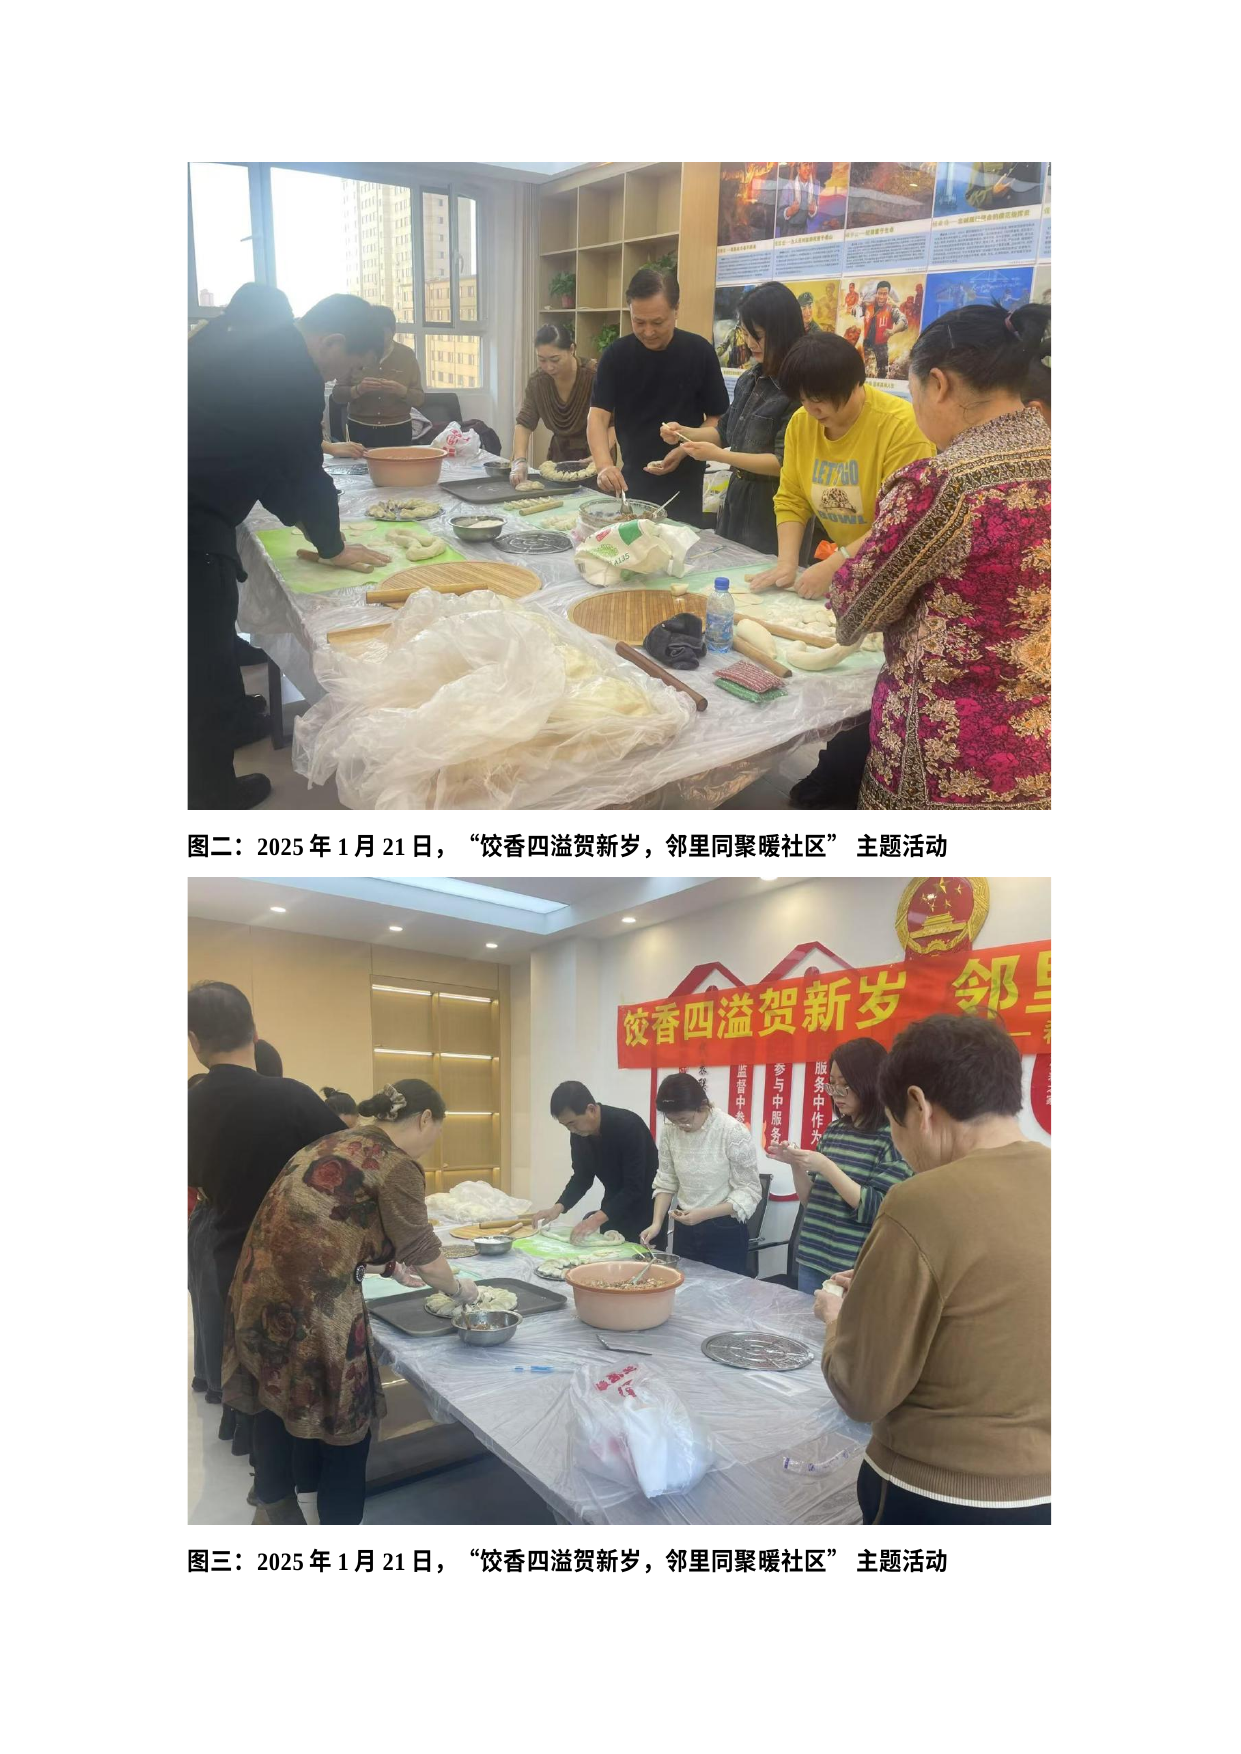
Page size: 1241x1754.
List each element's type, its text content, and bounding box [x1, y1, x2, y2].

picture [187, 162, 1052, 810]
text 图二：2025年1月21日，“饺香四溢贺新岁，邻里同聚暖社区” 主题活动 [187, 812, 1053, 877]
text 图三：2025年1月21日，“饺香四溢贺新岁，邻里同聚暖社区” 主题活动 [187, 1527, 1053, 1592]
picture [187, 877, 1052, 1525]
